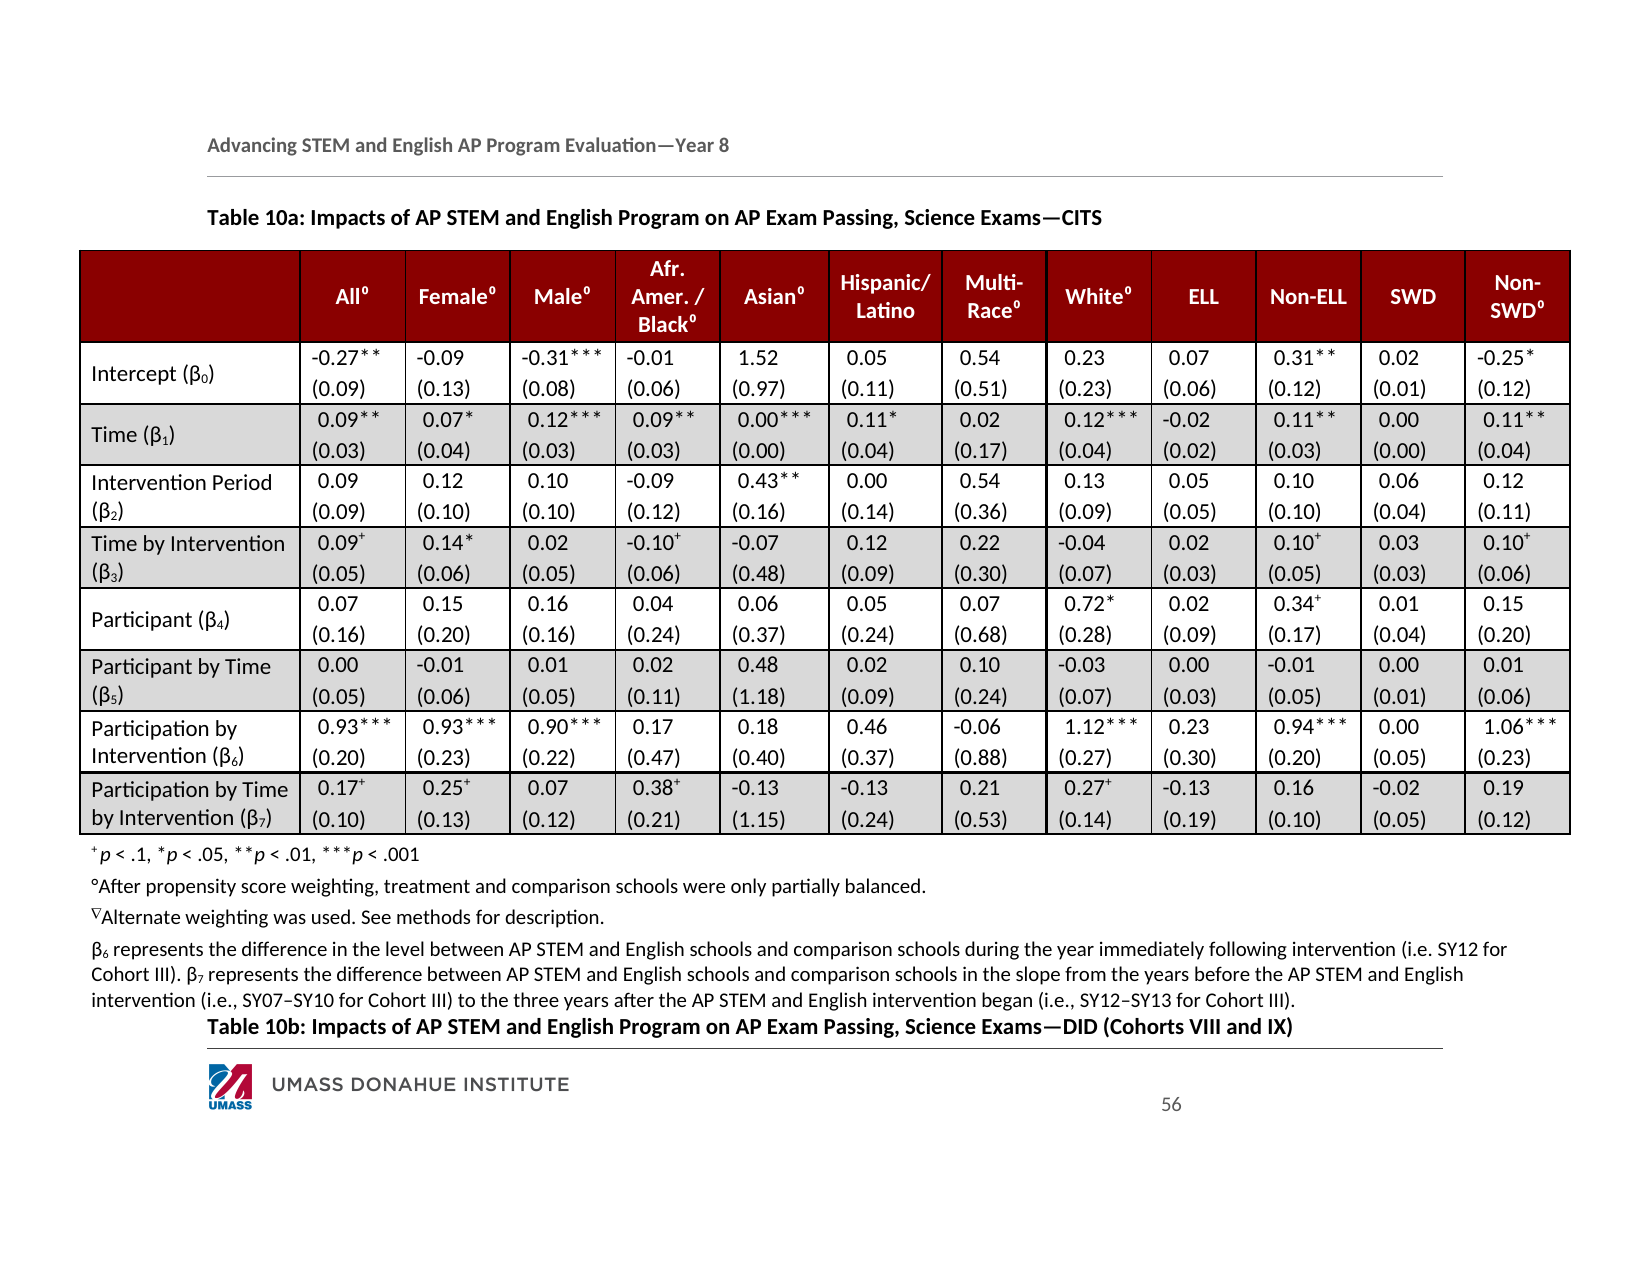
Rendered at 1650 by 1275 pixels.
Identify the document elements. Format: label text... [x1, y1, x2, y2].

table_cell 0.10+ [1466, 528, 1569, 556]
table_cell 0.00 [1362, 405, 1464, 433]
table_cell (0.10) [301, 802, 405, 833]
table_cell (0.27) [1048, 740, 1151, 771]
table_cell 0.09** [616, 405, 719, 433]
table_cell (0.10) [406, 494, 509, 526]
table_cell 0.07 [511, 774, 615, 802]
table_cell (0.13) [406, 371, 509, 403]
table_cell (0.12) [1466, 802, 1569, 833]
table_cell 0.02 [1362, 343, 1464, 371]
table_cell 1.52 [721, 343, 828, 371]
table_cell (0.05) [1257, 679, 1360, 710]
table_cell (0.30) [943, 556, 1045, 587]
table_cell -0.31*** [511, 343, 615, 371]
table_cell 0.03 [1362, 528, 1464, 556]
text Table 10a: Impacts of AP STEM and English Program on AP Exam Passing, Science Exams—CITS [207, 203, 1443, 231]
table_header ELL [1152, 251, 1255, 341]
table_cell (0.10) [1257, 494, 1360, 526]
table_cell 0.02 [616, 651, 719, 679]
table_cell 0.01 [1362, 589, 1464, 617]
table_cell 0.01 [1466, 651, 1569, 679]
table_cell (0.00) [721, 433, 828, 464]
table_cell (0.00) [1362, 433, 1464, 464]
text Table 10b: Impacts of AP STEM and English Program on AP Exam Passing, Science Exams—DID (Cohorts VIII and IX) [207, 1012, 1443, 1041]
table_cell (0.16) [511, 617, 615, 648]
table_cell 0.12*** [1048, 405, 1151, 433]
table_cell 0.00 [830, 466, 941, 494]
table_cell 0.11* [830, 405, 941, 433]
table_header [81, 251, 299, 341]
table_header Female⁰ [406, 251, 509, 341]
table_cell 0.31** [1257, 343, 1360, 371]
table_cell (0.01) [1362, 679, 1464, 710]
table_cell (0.09) [830, 556, 941, 587]
table_cell (0.21) [616, 802, 719, 833]
table_cell (0.05) [511, 556, 615, 587]
table_header All⁰ [301, 251, 405, 341]
table_cell (0.23) [1048, 371, 1151, 403]
table_cell (0.11) [830, 371, 941, 403]
table_cell 0.12 [1466, 466, 1569, 494]
table_cell (0.24) [616, 617, 719, 648]
table_cell 0.11** [1257, 405, 1360, 433]
table_cell Participation by Time by Intervention (β7) [81, 774, 299, 833]
table_cell 0.00 [1152, 651, 1255, 679]
table_header SWD [1362, 251, 1464, 341]
table_cell (1.15) [721, 802, 828, 833]
table_cell (0.48) [721, 556, 828, 587]
table_cell 0.54 [943, 343, 1045, 371]
table_cell (0.20) [1466, 617, 1569, 648]
table_cell (0.04) [1362, 617, 1464, 648]
table_cell (0.03) [1152, 679, 1255, 710]
picture [207, 1061, 570, 1112]
table_cell 0.14* [406, 528, 509, 556]
table_cell (0.03) [301, 433, 405, 464]
table_cell 0.93*** [301, 712, 405, 740]
table_cell 0.02 [1152, 589, 1255, 617]
table_cell (0.06) [406, 679, 509, 710]
table_cell Participation by Intervention (β6) [81, 712, 299, 771]
table_header Afr. Amer. / Black⁰ [616, 251, 719, 341]
table_cell 0.09+ [301, 528, 405, 556]
table_cell (0.36) [943, 494, 1045, 526]
table_cell (0.17) [1257, 617, 1360, 648]
table_cell Participant by Time (β5) [81, 651, 299, 710]
table_cell -0.10+ [616, 528, 719, 556]
table_cell 0.93*** [406, 712, 509, 740]
table_cell -0.03 [1048, 651, 1151, 679]
table_cell 0.25+ [406, 774, 509, 802]
table_cell Time (β1) [81, 405, 299, 464]
table_cell (0.06) [406, 556, 509, 587]
table_cell (0.68) [943, 617, 1045, 648]
table_cell (0.24) [830, 802, 941, 833]
table_cell 0.90*** [511, 712, 615, 740]
table_cell Intervention Period (β2) [81, 466, 299, 526]
table_header Asian⁰ [721, 251, 828, 341]
table_cell Intercept (β0) [81, 343, 299, 403]
table_cell (0.88) [943, 740, 1045, 771]
table_cell 0.00*** [721, 405, 828, 433]
table_cell (0.04) [406, 433, 509, 464]
table_cell -0.09 [406, 343, 509, 371]
table_cell 0.05 [830, 343, 941, 371]
table_cell -0.04 [1048, 528, 1151, 556]
table_cell (0.05) [1362, 802, 1464, 833]
table_cell -0.09 [616, 466, 719, 494]
table_cell Participant (β4) [81, 589, 299, 648]
table_cell (0.12) [1257, 371, 1360, 403]
table_cell (0.12) [1466, 371, 1569, 403]
table_cell 0.10 [943, 651, 1045, 679]
table_cell 0.07 [301, 589, 405, 617]
table_cell Time by Intervention (β3) [81, 528, 299, 587]
table_cell 0.15 [1466, 589, 1569, 617]
table_cell (0.03) [511, 433, 615, 464]
table_cell -0.01 [1257, 651, 1360, 679]
table_cell 1.06*** [1466, 712, 1569, 740]
table_cell 0.04 [616, 589, 719, 617]
table_cell 0.09 [301, 466, 405, 494]
table_cell 0.15 [406, 589, 509, 617]
table_cell (0.20) [1257, 740, 1360, 771]
table_cell 0.02 [943, 405, 1045, 433]
table_cell 0.09** [301, 405, 405, 433]
table_cell (0.37) [830, 740, 941, 771]
table_cell 0.17 [616, 712, 719, 740]
table_cell (0.40) [721, 740, 828, 771]
table_cell (0.09) [830, 679, 941, 710]
table_cell 0.05 [830, 589, 941, 617]
table_cell (0.06) [1466, 679, 1569, 710]
table_cell 0.19 [1466, 774, 1569, 802]
table_header Hispanic/ Latino [830, 251, 941, 341]
table_cell 0.54 [943, 466, 1045, 494]
table_cell 0.17+ [301, 774, 405, 802]
table_cell (0.09) [301, 494, 405, 526]
table_cell 0.11** [1466, 405, 1569, 433]
table_cell (0.14) [830, 494, 941, 526]
table_cell 0.07 [1152, 343, 1255, 371]
table_cell 0.07* [406, 405, 509, 433]
table_cell (0.23) [406, 740, 509, 771]
table_cell 0.02 [1152, 528, 1255, 556]
table_header Male⁰ [511, 251, 615, 341]
table_cell 0.34+ [1257, 589, 1360, 617]
table_cell 0.10+ [1257, 528, 1360, 556]
table_cell (0.10) [511, 494, 615, 526]
table_cell -0.02 [1152, 405, 1255, 433]
table_cell 0.00 [301, 651, 405, 679]
table_cell (0.20) [406, 617, 509, 648]
table_cell (0.09) [1048, 494, 1151, 526]
table_cell 0.21 [943, 774, 1045, 802]
table_cell (0.11) [616, 679, 719, 710]
table_cell -0.06 [943, 712, 1045, 740]
table_cell (0.06) [616, 371, 719, 403]
table_cell (0.23) [1466, 740, 1569, 771]
table_cell (0.09) [1152, 617, 1255, 648]
table_cell (0.06) [1152, 371, 1255, 403]
table_cell 0.22 [943, 528, 1045, 556]
table_header Non-SWD⁰ [1466, 251, 1569, 341]
table_cell 0.16 [1257, 774, 1360, 802]
table_cell -0.13 [830, 774, 941, 802]
table_cell -0.01 [406, 651, 509, 679]
table_cell (0.04) [1362, 494, 1464, 526]
table_cell (0.13) [406, 802, 509, 833]
table_cell (0.30) [1152, 740, 1255, 771]
table_cell (0.05) [1152, 494, 1255, 526]
table_cell (0.20) [301, 740, 405, 771]
table_cell (0.08) [511, 371, 615, 403]
table_header White⁰ [1048, 251, 1151, 341]
table_cell (0.04) [1048, 433, 1151, 464]
table_cell 0.48 [721, 651, 828, 679]
table_cell 1.12*** [1048, 712, 1151, 740]
table_cell 0.01 [511, 651, 615, 679]
table_cell (0.03) [616, 433, 719, 464]
table_cell 0.13 [1048, 466, 1151, 494]
table_cell (0.05) [1257, 556, 1360, 587]
table_cell 0.16 [511, 589, 615, 617]
table_cell (0.04) [830, 433, 941, 464]
table_cell 0.94*** [1257, 712, 1360, 740]
table_cell (0.05) [511, 679, 615, 710]
table_cell -0.13 [1152, 774, 1255, 802]
table_cell (0.05) [301, 679, 405, 710]
table_cell (0.28) [1048, 617, 1151, 648]
table_cell 0.00 [1362, 651, 1464, 679]
table_cell 0.10 [511, 466, 615, 494]
table_cell (0.06) [616, 556, 719, 587]
table_cell (0.04) [1466, 433, 1569, 464]
table_cell (0.22) [511, 740, 615, 771]
table_cell (0.19) [1152, 802, 1255, 833]
table_cell (0.03) [1152, 556, 1255, 587]
table_cell (0.37) [721, 617, 828, 648]
table_cell (0.16) [301, 617, 405, 648]
table_cell (0.07) [1048, 556, 1151, 587]
table_cell 0.02 [830, 651, 941, 679]
table_cell 0.38+ [616, 774, 719, 802]
table_cell -0.07 [721, 528, 828, 556]
table_cell 0.18 [721, 712, 828, 740]
table_cell -0.25* [1466, 343, 1569, 371]
table_cell -0.27** [301, 343, 405, 371]
table_cell (0.17) [943, 433, 1045, 464]
table_cell 0.07 [943, 589, 1045, 617]
table_cell (0.51) [943, 371, 1045, 403]
table_cell (0.24) [830, 617, 941, 648]
table_cell 0.72* [1048, 589, 1151, 617]
table_cell -0.02 [1362, 774, 1464, 802]
table_cell 0.46 [830, 712, 941, 740]
table_cell (0.24) [943, 679, 1045, 710]
table_cell (0.12) [616, 494, 719, 526]
table_cell 0.10 [1257, 466, 1360, 494]
table_cell (0.01) [1362, 371, 1464, 403]
table_cell 0.23 [1152, 712, 1255, 740]
table_cell 0.23 [1048, 343, 1151, 371]
table_cell -0.01 [616, 343, 719, 371]
table_cell 0.12 [830, 528, 941, 556]
table_cell (0.03) [1257, 433, 1360, 464]
table_cell 0.05 [1152, 466, 1255, 494]
table_cell (0.11) [1466, 494, 1569, 526]
table_cell (1.18) [721, 679, 828, 710]
table_cell -0.13 [721, 774, 828, 802]
table_cell 0.43** [721, 466, 828, 494]
table_cell (0.10) [1257, 802, 1360, 833]
table_cell (0.03) [1362, 556, 1464, 587]
table_cell 0.12*** [511, 405, 615, 433]
table_cell (0.12) [511, 802, 615, 833]
table_cell (0.07) [1048, 679, 1151, 710]
table_cell 0.06 [721, 589, 828, 617]
table_header Multi-Race⁰ [943, 251, 1045, 341]
table_cell (0.05) [1362, 740, 1464, 771]
table_cell 0.12 [406, 466, 509, 494]
table_cell 0.02 [511, 528, 615, 556]
table_cell (0.97) [721, 371, 828, 403]
table_cell (0.02) [1152, 433, 1255, 464]
table_cell 0.06 [1362, 466, 1464, 494]
table_cell (0.47) [616, 740, 719, 771]
table_header Non-ELL [1257, 251, 1360, 341]
table_cell 0.00 [1362, 712, 1464, 740]
table_cell + p < .1, *p < .05, **p < .01, ***p < .001 °After propensity score weighting, treatment and comparison schools were only partially balanced. Alternate weighting was used. See methods for description. β6 represents the difference in the level between AP STEM and English schools and comparison schools during the year immediately following intervention (i.e. SY12 for Cohort III). β7 represents the difference between AP STEM and English schools and comparison schools in the slope from the years before the AP STEM and English intervention (i.e., SY07–SY10 for Cohort III) to the three years after the AP STEM and English intervention began (i.e., SY12–SY13 for Cohort III). [80, 835, 1570, 1012]
table_cell (0.14) [1048, 802, 1151, 833]
table_cell (0.06) [1466, 556, 1569, 587]
table_cell (0.05) [301, 556, 405, 587]
table_cell (0.09) [301, 371, 405, 403]
table_cell 0.27+ [1048, 774, 1151, 802]
table_cell (0.16) [721, 494, 828, 526]
table_cell (0.53) [943, 802, 1045, 833]
